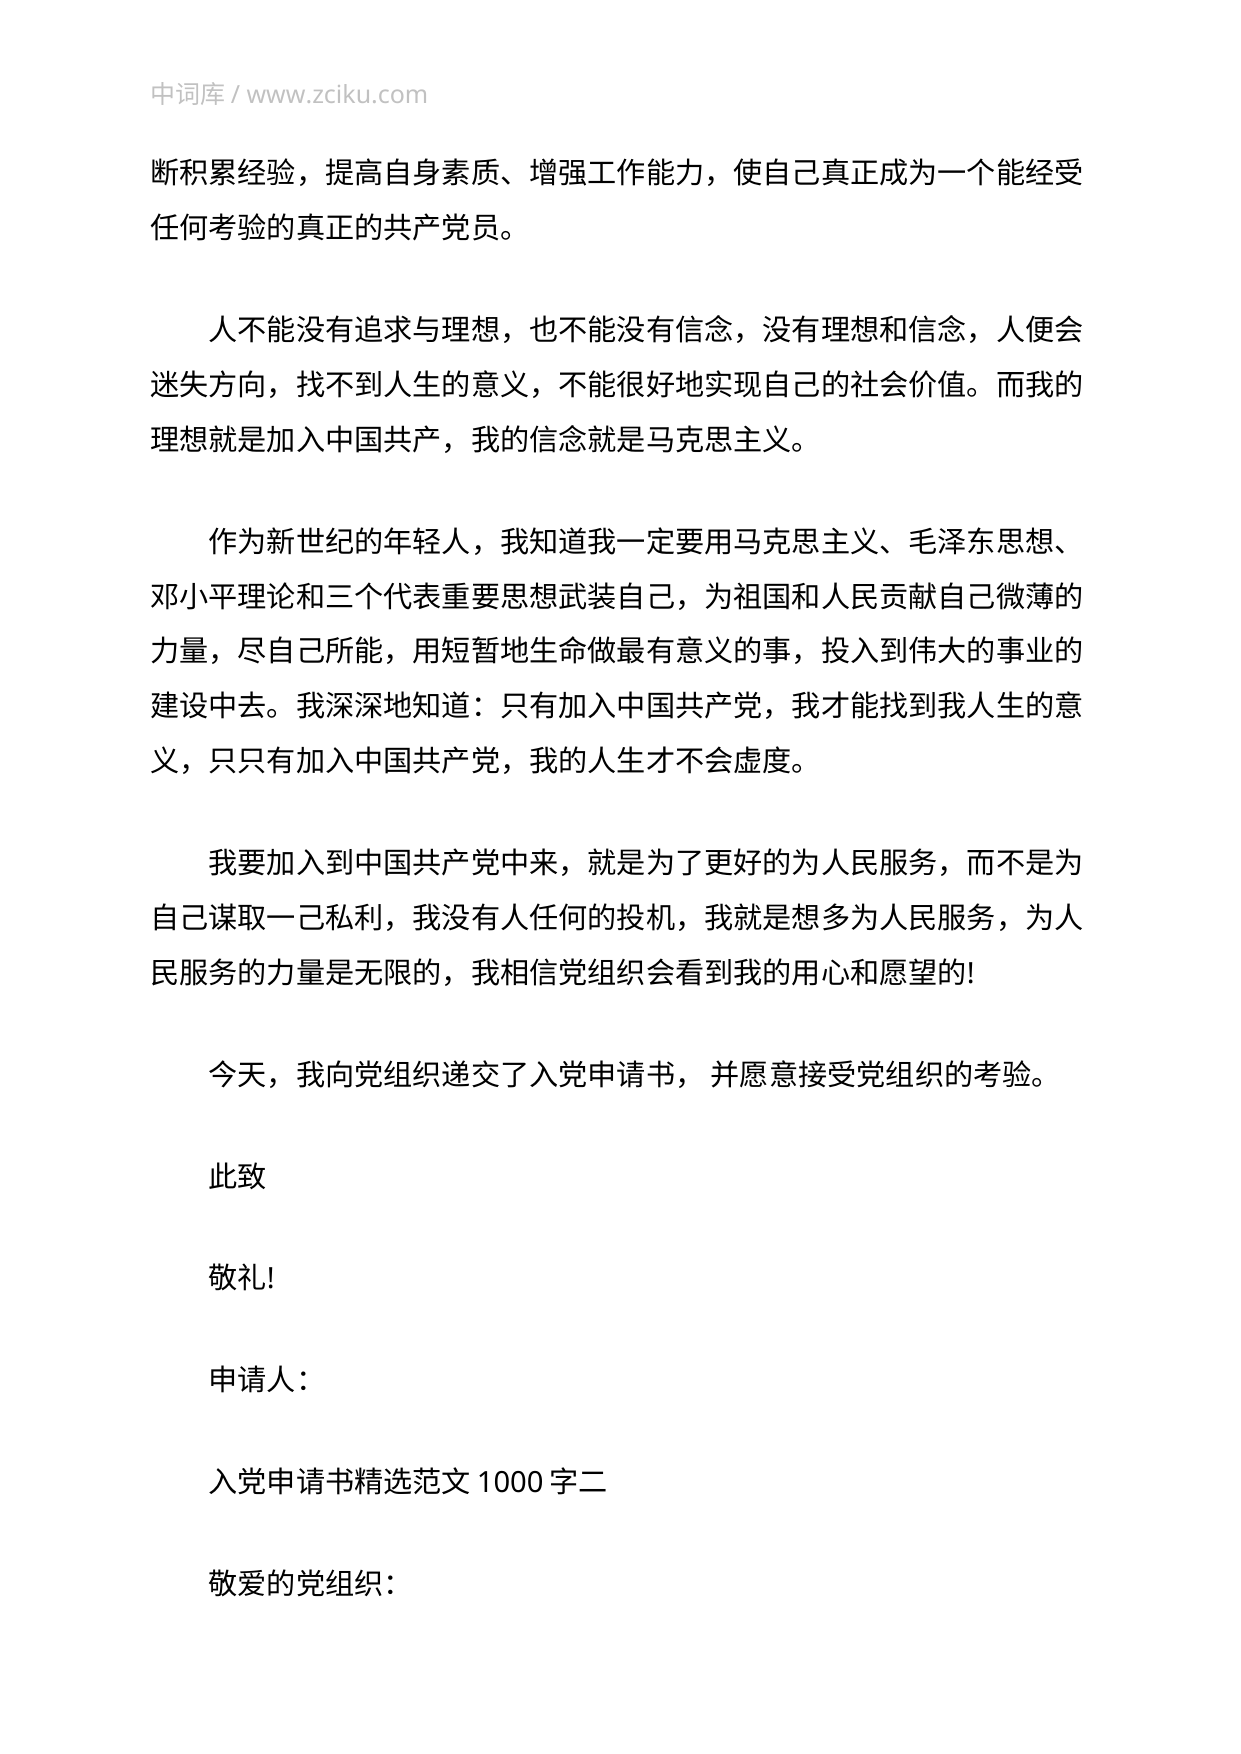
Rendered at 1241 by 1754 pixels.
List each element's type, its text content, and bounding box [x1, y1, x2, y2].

text 人不能没有追求与理想，也不能没有信念，没有理想和信念，人便会迷失方向，找不到人生的意义，不能很好地实现自己的社会价值。而我的理想就是加入中国共产，我的信念就是马克思主义。 [150, 307, 1090, 459]
text 申请人： [150, 1357, 1090, 1399]
text 今天，我向党组织递交了入党申请书， 并愿意接受党组织的考验。 [150, 1051, 1090, 1094]
text 入党申请书精选范文1000字二 [150, 1459, 1090, 1501]
text 敬爱的党组织： [150, 1561, 1090, 1603]
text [150, 150, 1090, 247]
text 我要加入到中国共产党中来，就是为了更好的为人民服务，而不是为自己谋取一己私利，我没有人任何的投机，我就是想多为人民服务，为人民服务的力量是无限的，我相信党组织会看到我的用心和愿望的! [150, 839, 1090, 992]
text 作为新世纪的年轻人，我知道我一定要用马克思主义、毛泽东思想、邓小平理论和三个代表重要思想武装自己，为祖国和人民贡献自己微薄的力量，尽自己所能，用短暂地生命做最有意义的事，投入到伟大的事业的建设中去。我深深地知道：只有加入中国共产党，我才能找到我人生的意义，只只有加入中国共产党，我的人生才不会虚度。 [150, 518, 1090, 780]
text 敬礼! [150, 1255, 1090, 1297]
text 此致 [150, 1153, 1090, 1195]
